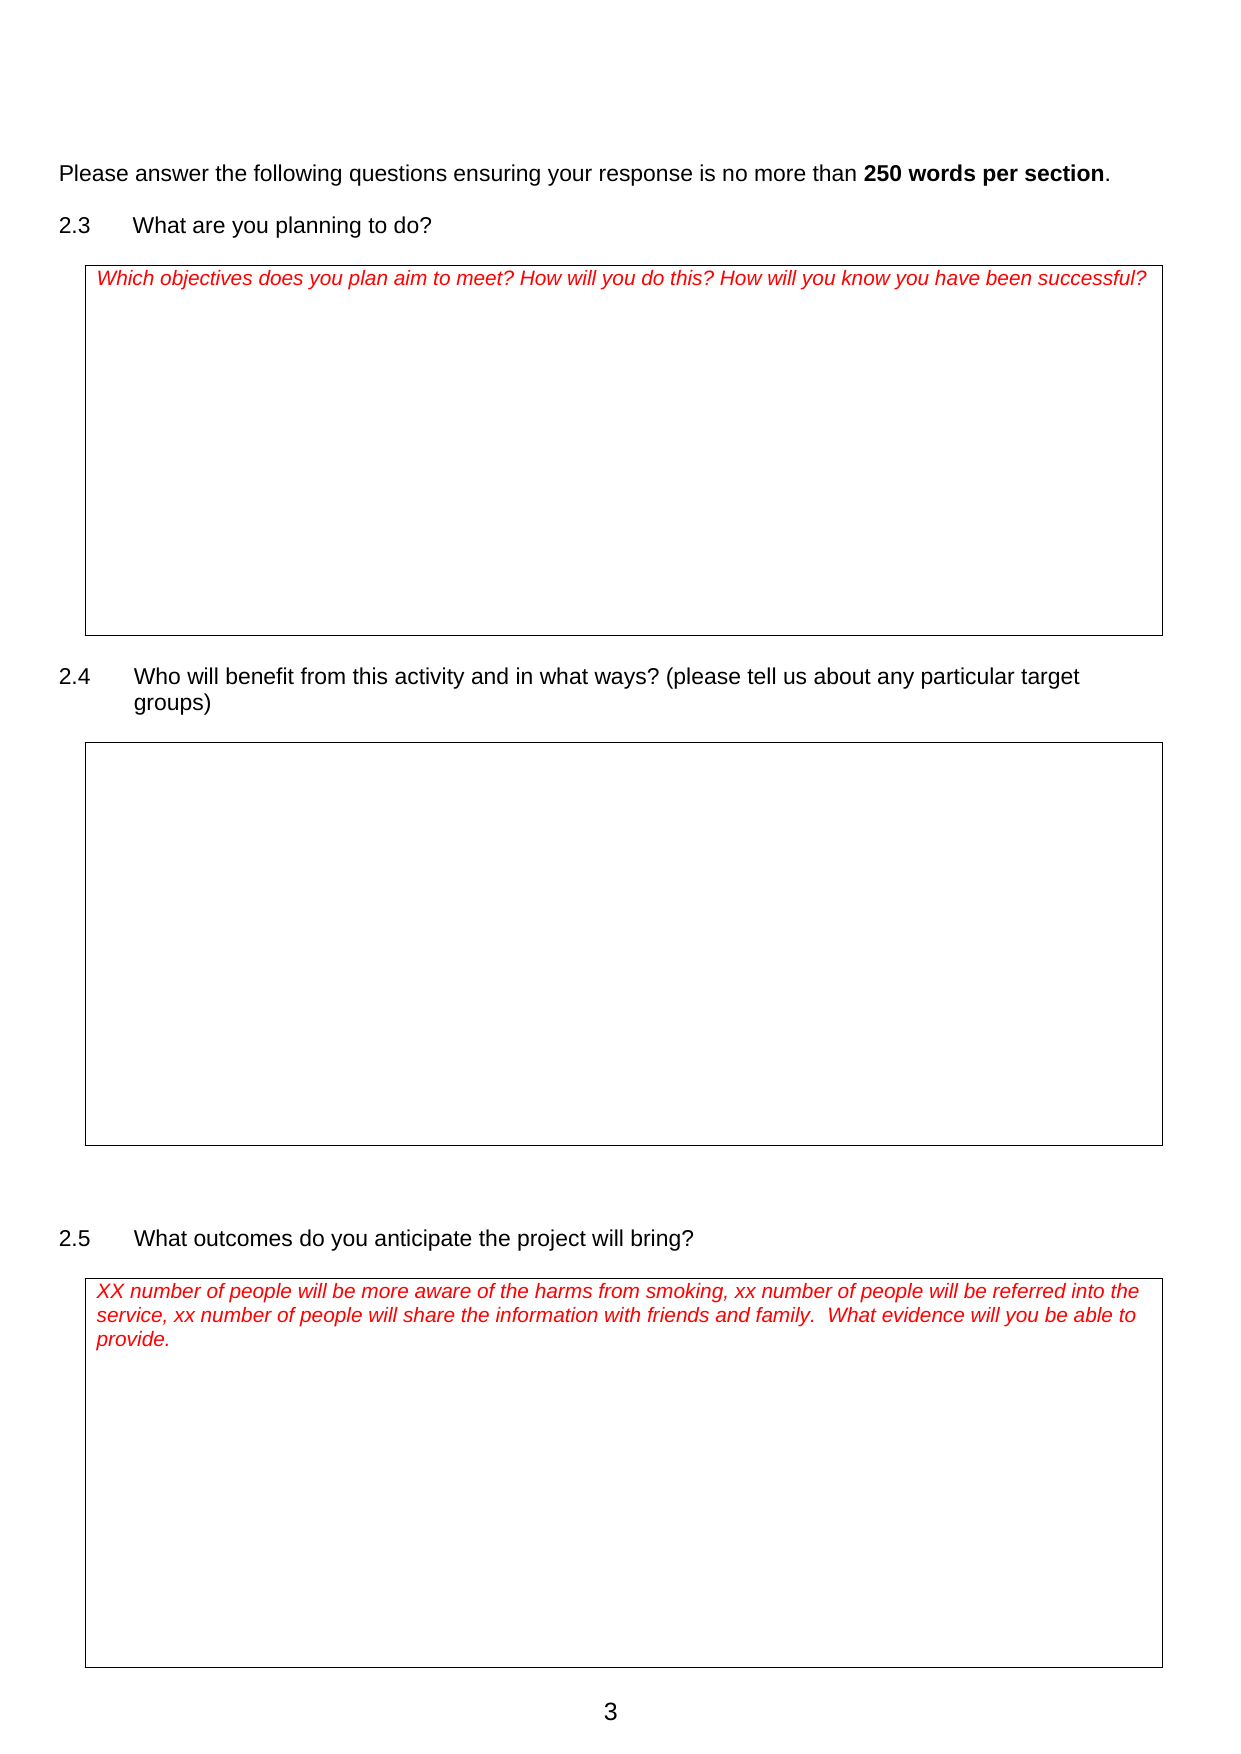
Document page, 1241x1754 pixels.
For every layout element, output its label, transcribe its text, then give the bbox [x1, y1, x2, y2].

table_header XX number of people will be more aware of the harms from smoking, xx number of people will be referred into the service, xx number of people will share the information with friends and family. What evidence will you be able to provide. [86, 1279, 1162, 1667]
text 2.5 What outcomes do you anticipate the project will bring? [58, 1225, 1162, 1252]
text Please answer the following questions ensuring your response is no more than 250 words per section. [58, 160, 1162, 186]
table_header [86, 743, 1162, 1145]
table_header Which objectives does you plan aim to meet? How will you do this? How will you know you have been successful? [86, 266, 1162, 635]
text 2.4 Who will benefit from this activity and in what ways? (please tell us about any particular target groups) [58, 663, 1162, 715]
text 2.3 What are you planning to do? [58, 212, 1162, 239]
